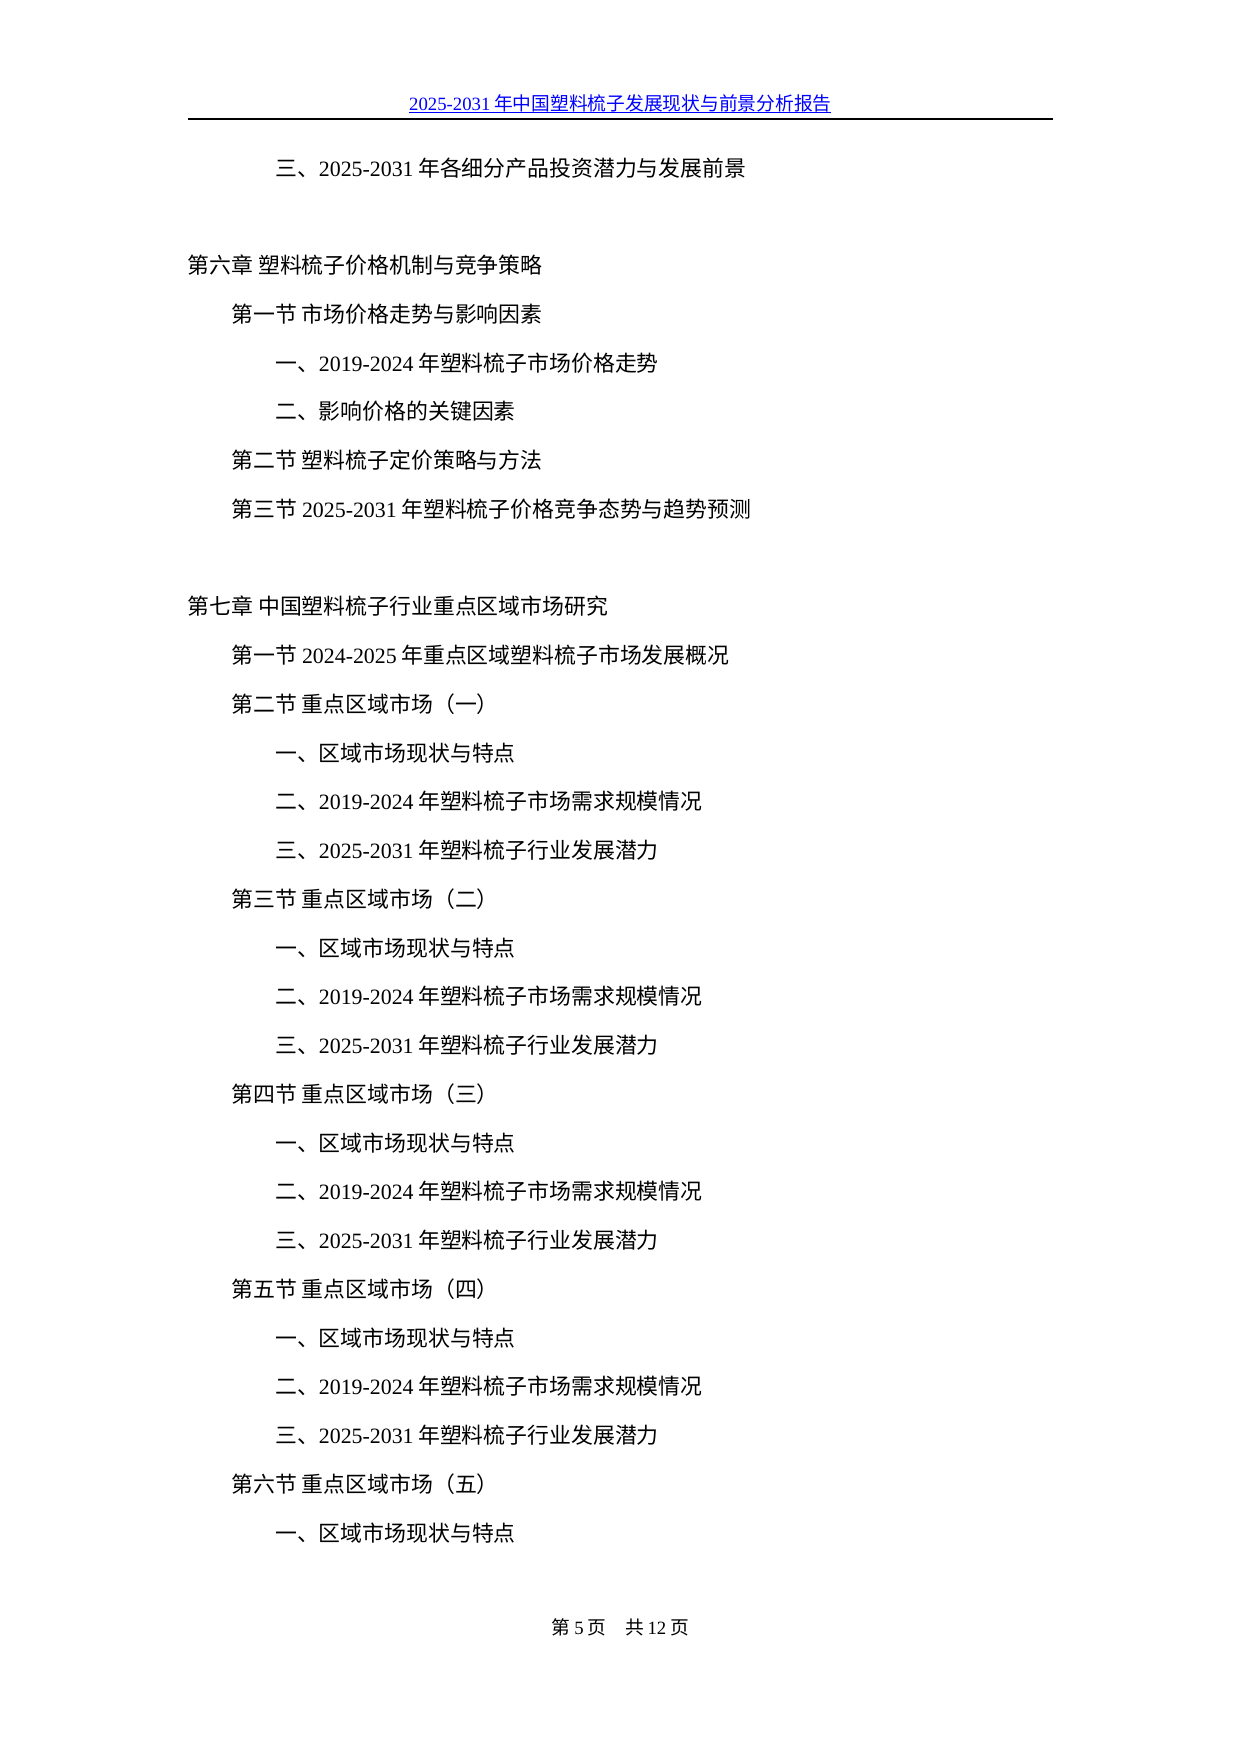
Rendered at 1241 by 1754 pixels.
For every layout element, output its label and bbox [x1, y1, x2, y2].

text [187, 150, 1053, 1548]
